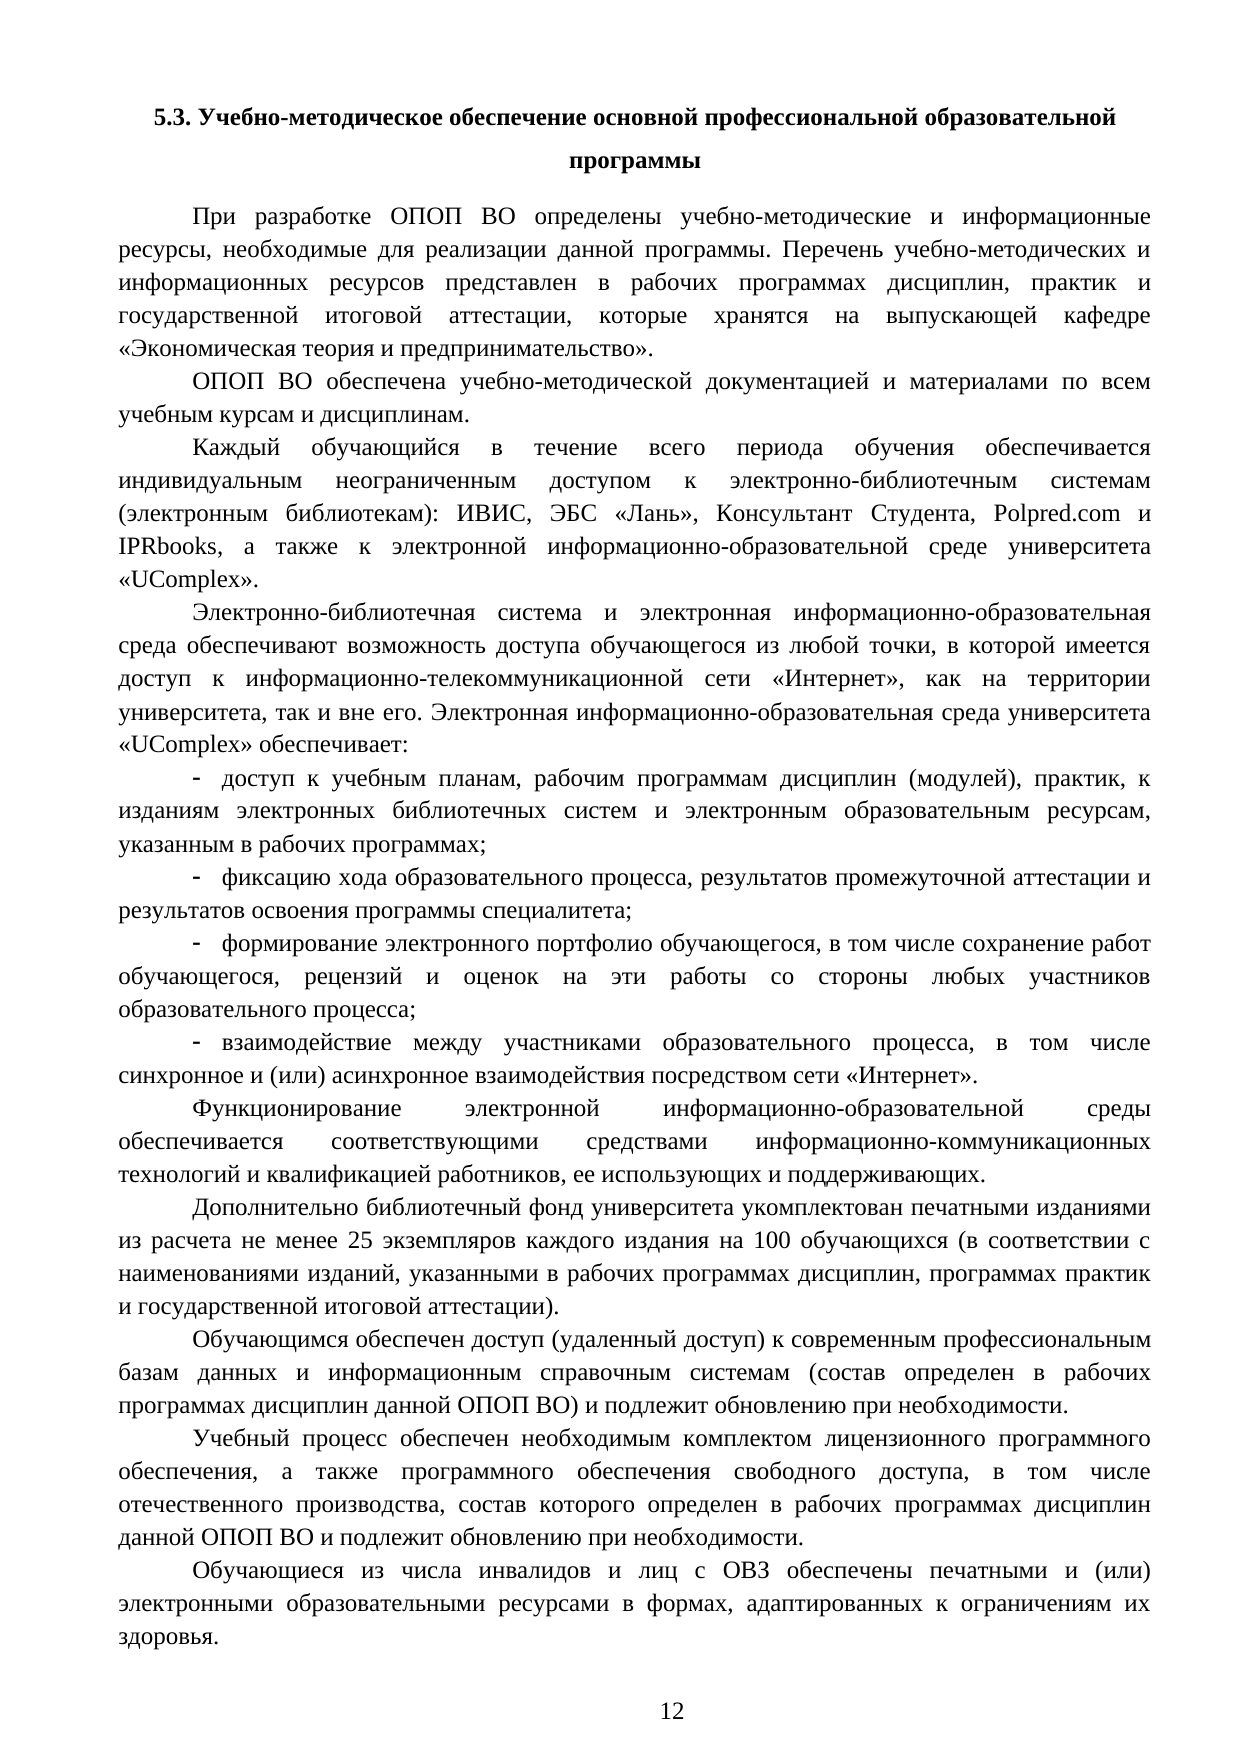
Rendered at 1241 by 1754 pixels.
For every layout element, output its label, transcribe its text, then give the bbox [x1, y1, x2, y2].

text Учебный процесс обеспечен необходимым комплектом лицензионного программного обеспечения, а также программного обеспечения свободного доступа, в том числе отечественного производства, состав которого определен в рабочих программах дисциплин данной ОПОП ВО и подлежит обновлению при необходимости. [118, 1423, 1152, 1551]
text ОПОП ВО обеспечена учебно-методической документацией и материалами по всем учебным курсам и дисциплинам. [118, 366, 1152, 428]
list взаимодействие между участниками образовательного процесса, в том числе синхронное и (или) асинхронное взаимодействия посредством сети «Интернет». [118, 1027, 1152, 1088]
text Функционирование электронной информационно-образовательной среды обеспечивается соответствующими средствами информационно-коммуникационных технологий и квалификацией работников, ее использующих и поддерживающих. [118, 1093, 1152, 1188]
list доступ к учебным планам, рабочим программам дисциплин (модулей), практик, к изданиям электронных библиотечных систем и электронным образовательным ресурсам, указанным в рабочих программах; [118, 763, 1152, 857]
text Электронно-библиотечная система и электронная информационно-образовательная среда обеспечивают возможность доступа обучающегося из любой точки, в которой имеется доступ к информационно-телекоммуникационной сети «Интернет», как на территории университета, так и вне его. Электронная информационно-образовательная среда университета «UComplex» обеспечивает: [118, 597, 1152, 758]
text Обучающимся обеспечен доступ (удаленный доступ) к современным профессиональным базам данных и информационным справочным системам (состав определен в рабочих программах дисциплин данной ОПОП ВО) и подлежит обновлению при необходимости. [118, 1324, 1152, 1419]
subtitle 5.3. Учебно-методическое обеспечение основной профессиональной образовательной программы [118, 102, 1152, 174]
list фиксацию хода образовательного процесса, результатов промежуточной аттестации и результатов освоения программы специалитета; [118, 862, 1152, 923]
text Каждый обучающийся в течение всего периода обучения обеспечивается индивидуальным неограниченным доступом к электронно-библиотечным системам (электронным библиотекам): ИВИС, ЭБС «Лань», Консультант Студента, Polpred.com и IPRbooks, а также к электронной информационно-образовательной среде университета «UComplex». [118, 432, 1152, 593]
text Обучающиеся из числа инвалидов и лиц с ОВЗ обеспечены печатными и (или) электронными образовательными ресурсами в формах, адаптированных к ограничениям их здоровья. [118, 1555, 1152, 1650]
text Дополнительно библиотечный фонд университета укомплектован печатными изданиями из расчета не менее 25 экземпляров каждого издания на 100 обучающихся (в соответствии с наименованиями изданий, указанными в рабочих программах дисциплин, программах практик и государственной итоговой аттестации). [118, 1192, 1152, 1320]
text При разработке ОПОП ВО определены учебно-методические и информационные ресурсы, необходимые для реализации данной программы. Перечень учебно-методических и информационных ресурсов представлен в рабочих программах дисциплин, практик и государственной итоговой аттестации, которые хранятся на выпускающей кафедре «Экономическая теория и предпринимательство». [118, 201, 1152, 362]
list формирование электронного портфолио обучающегося, в том числе сохранение работ обучающегося, рецензий и оценок на эти работы со стороны любых участников образовательного процесса; [118, 928, 1152, 1022]
